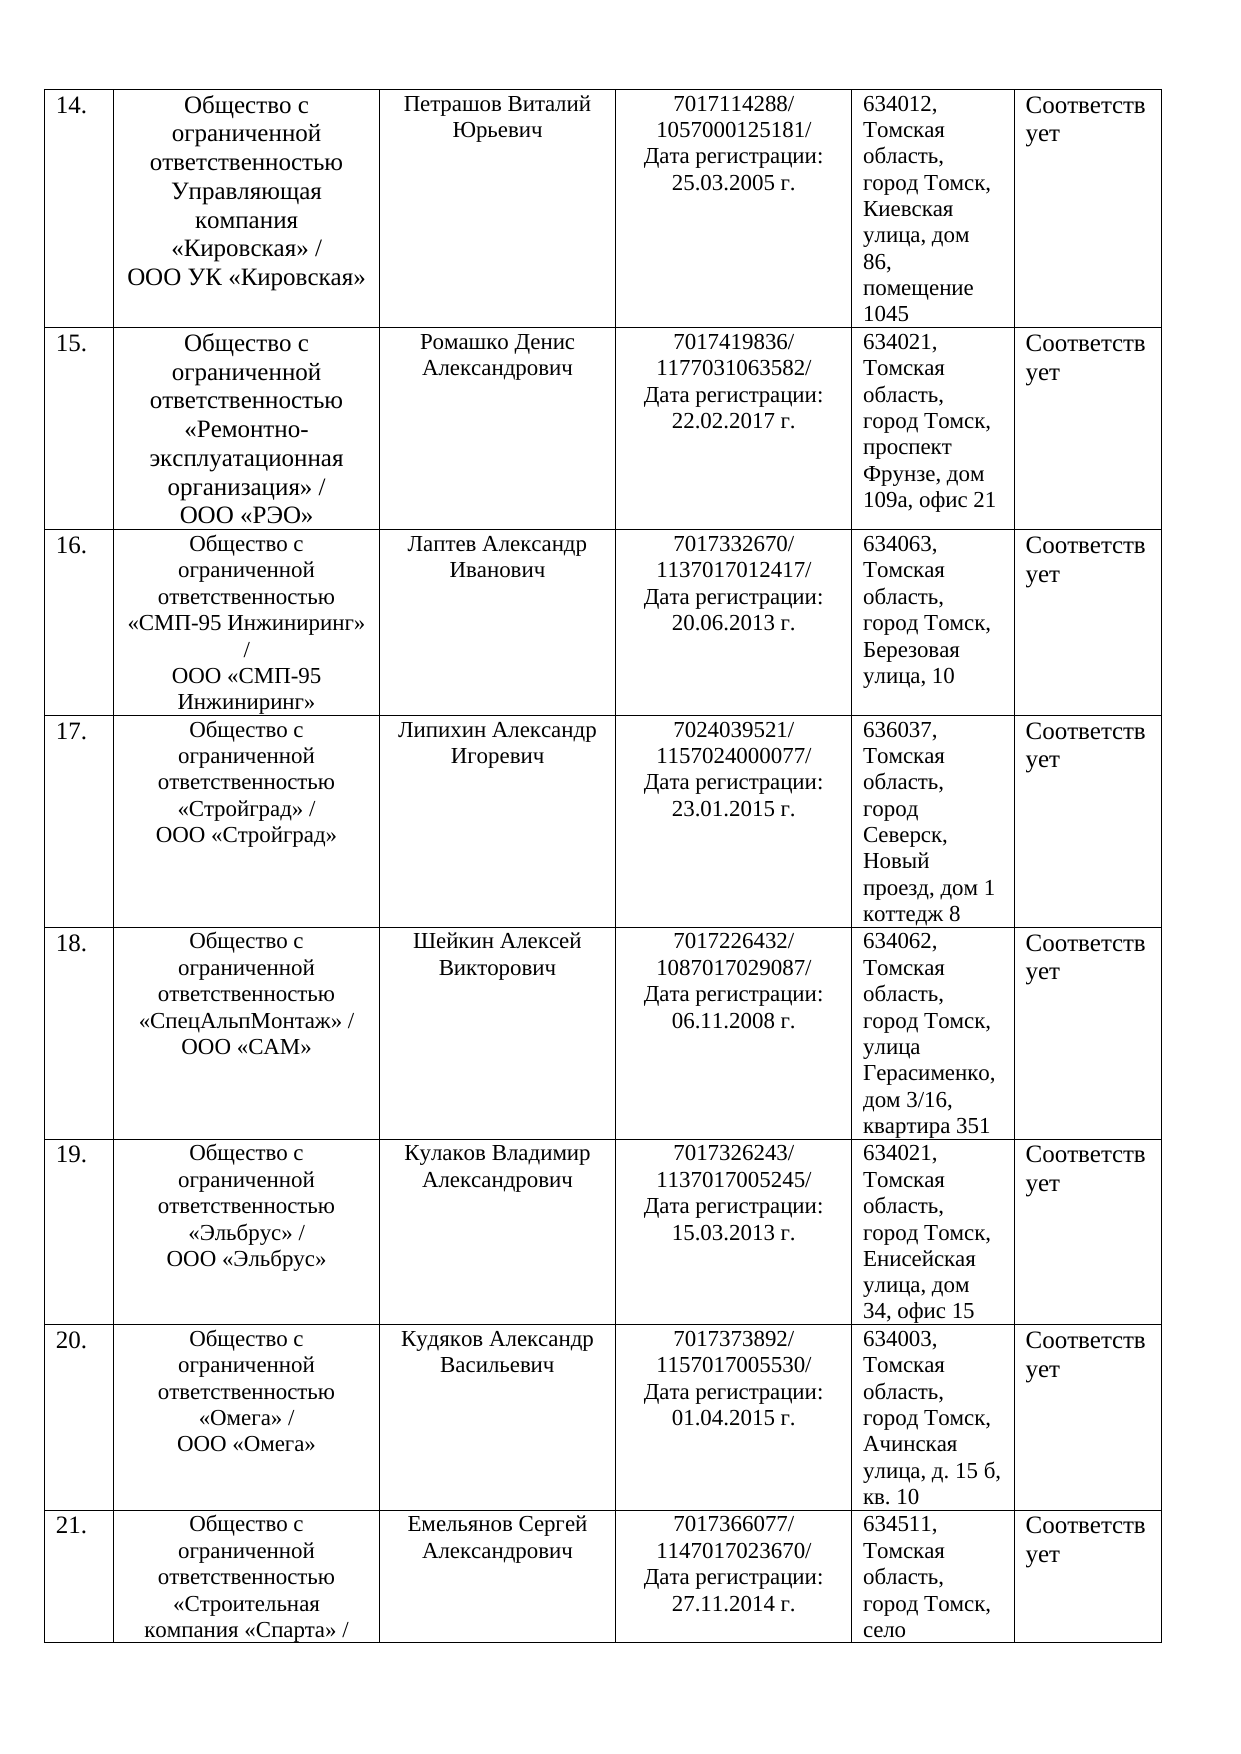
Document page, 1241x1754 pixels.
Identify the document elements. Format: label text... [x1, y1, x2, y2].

table_cell Петрашов Виталий Юрьевич [380, 90, 615, 327]
table_cell Соответствует [1015, 328, 1161, 529]
table_cell Соответствует [1015, 1325, 1161, 1509]
table_cell 634003, Томская область, город Томск, Ачинская улица, д. 15 б, кв. 10 [852, 1325, 1014, 1509]
table_cell Кулаков Владимир Александрович [380, 1140, 615, 1324]
table_cell Соответствует [1015, 90, 1161, 327]
table_cell Ромашко Денис Александрович [380, 328, 615, 529]
table_cell Кудяков Александр Васильевич [380, 1325, 615, 1509]
table_cell Соответствует [1015, 1140, 1161, 1324]
table_cell 17. [45, 716, 113, 927]
table_cell 636037, Томская область, город Северск, Новый проезд, дом 1 коттедж 8 [852, 716, 1014, 927]
table_cell 7024039521/ 1157024000077/ Дата регистрации: 23.01.2015 г. [616, 716, 851, 927]
table_cell 7017226432/ 1087017029087/ Дата регистрации: 06.11.2008 г. [616, 928, 851, 1138]
table_cell Соответствует [1015, 1511, 1161, 1642]
table_cell 7017326243/ 1137017005245/ Дата регистрации: 15.03.2013 г. [616, 1140, 851, 1324]
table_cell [852, 1511, 1014, 1642]
table_cell Общество с ограниченной ответственностью «Омега» / ООО «Омега» [114, 1325, 379, 1509]
table_cell 7017114288/ 1057000125181/ Дата регистрации: 25.03.2005 г. [616, 90, 851, 327]
table_cell Общество с ограниченной ответственностью «СпецАльпМонтаж» / ООО «САМ» [114, 928, 379, 1138]
table_cell Общество с ограниченной ответственностью Управляющая компания «Кировская» / ООО УК «Кировская» [114, 90, 379, 327]
table_cell Липихин Александр Игоревич [380, 716, 615, 927]
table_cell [114, 1511, 379, 1642]
table_cell Общество с ограниченной ответственностью «Ремонтно-эксплуатационная организация» / ООО «РЭО» [114, 328, 379, 529]
table_cell 21. [45, 1511, 113, 1642]
table_cell Шейкин Алексей Викторович [380, 928, 615, 1138]
table_cell Общество с ограниченной ответственностью «СМП-95 Инжиниринг» / ООО «СМП-95 Инжиниринг» [114, 530, 379, 715]
table_cell 16. [45, 530, 113, 715]
table_cell 15. [45, 328, 113, 529]
table_cell 7017332670/ 1137017012417/ Дата регистрации: 20.06.2013 г. [616, 530, 851, 715]
table_cell 634063, Томская область, город Томск, Березовая улица, 10 [852, 530, 1014, 715]
table_cell 634012, Томская область, город Томск, Киевская улица, дом 86, помещение 1045 [852, 90, 1014, 327]
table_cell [380, 1511, 615, 1642]
table_cell 7017419836/ 1177031063582/ Дата регистрации: 22.02.2017 г. [616, 328, 851, 529]
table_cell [616, 1511, 851, 1642]
table_cell 634021, Томская область, город Томск, проспект Фрунзе, дом 109а, офис 21 [852, 328, 1014, 529]
table_cell 634021, Томская область, город Томск, Енисейская улица, дом 34, офис 15 [852, 1140, 1014, 1324]
table_cell 7017373892/ 1157017005530/ Дата регистрации: 01.04.2015 г. [616, 1325, 851, 1509]
table_cell Общество с ограниченной ответственностью «Стройград» / ООО «Стройград» [114, 716, 379, 927]
table_cell Соответствует [1015, 716, 1161, 927]
table_cell Общество с ограниченной ответственностью «Эльбрус» / ООО «Эльбрус» [114, 1140, 379, 1324]
table_cell 18. [45, 928, 113, 1138]
table_cell Соответствует [1015, 530, 1161, 715]
table_cell 19. [45, 1140, 113, 1324]
table_cell Соответствует [1015, 928, 1161, 1138]
table_cell Лаптев Александр Иванович [380, 530, 615, 715]
table_cell 634062, Томская область, город Томск, улица Герасименко, дом 3/16, квартира 351 [852, 928, 1014, 1138]
table_cell 20. [45, 1325, 113, 1509]
table_cell 14. [45, 90, 113, 327]
